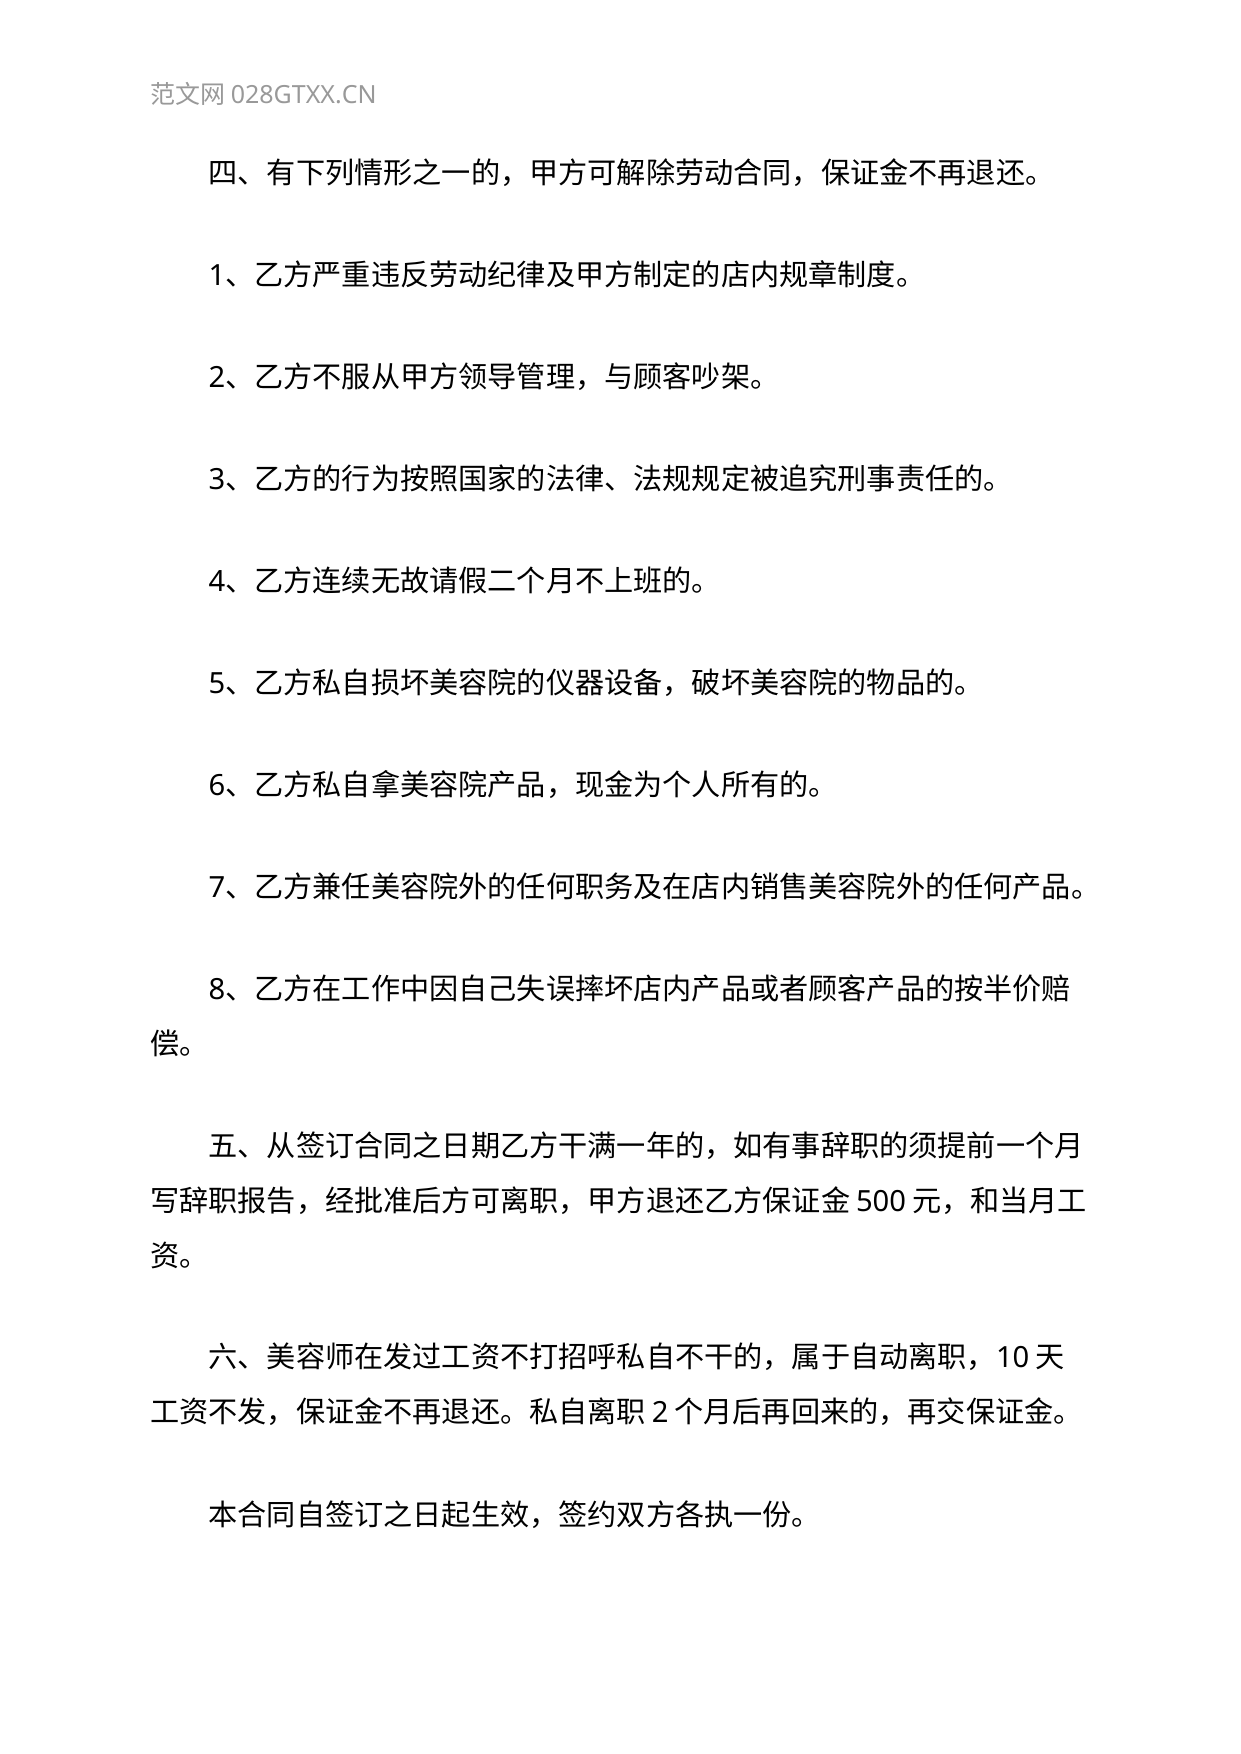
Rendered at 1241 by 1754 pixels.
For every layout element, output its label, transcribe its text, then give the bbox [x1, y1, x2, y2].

text 6、乙方私自拿美容院产品，现金为个人所有的。 [150, 762, 1090, 804]
text 5、乙方私自损坏美容院的仪器设备，破坏美容院的物品的。 [150, 660, 1090, 702]
text 4、乙方连续无故请假二个月不上班的。 [150, 558, 1090, 600]
text 六、美容师在发过工资不打招呼私自不干的，属于自动离职，10天工资不发，保证金不再退还。私自离职2个月后再回来的，再交保证金。 [150, 1334, 1090, 1431]
text 2、乙方不服从甲方领导管理，与顾客吵架。 [150, 354, 1090, 396]
text 本合同自签订之日起生效，签约双方各执一份。 [150, 1491, 1090, 1533]
text 五、从签订合同之日期乙方干满一年的，如有事辞职的须提前一个月写辞职报告，经批准后方可离职，甲方退还乙方保证金500元，和当月工资。 [150, 1122, 1090, 1274]
text 1、乙方严重违反劳动纪律及甲方制定的店内规章制度。 [150, 252, 1090, 294]
text 3、乙方的行为按照国家的法律、法规规定被追究刑事责任的。 [150, 456, 1090, 498]
text 7、乙方兼任美容院外的任何职务及在店内销售美容院外的任何产品。 [150, 864, 1090, 906]
text 四、有下列情形之一的，甲方可解除劳动合同，保证金不再退还。 [150, 150, 1090, 192]
text 8、乙方在工作中因自己失误摔坏店内产品或者顾客产品的按半价赔偿。 [150, 966, 1090, 1063]
